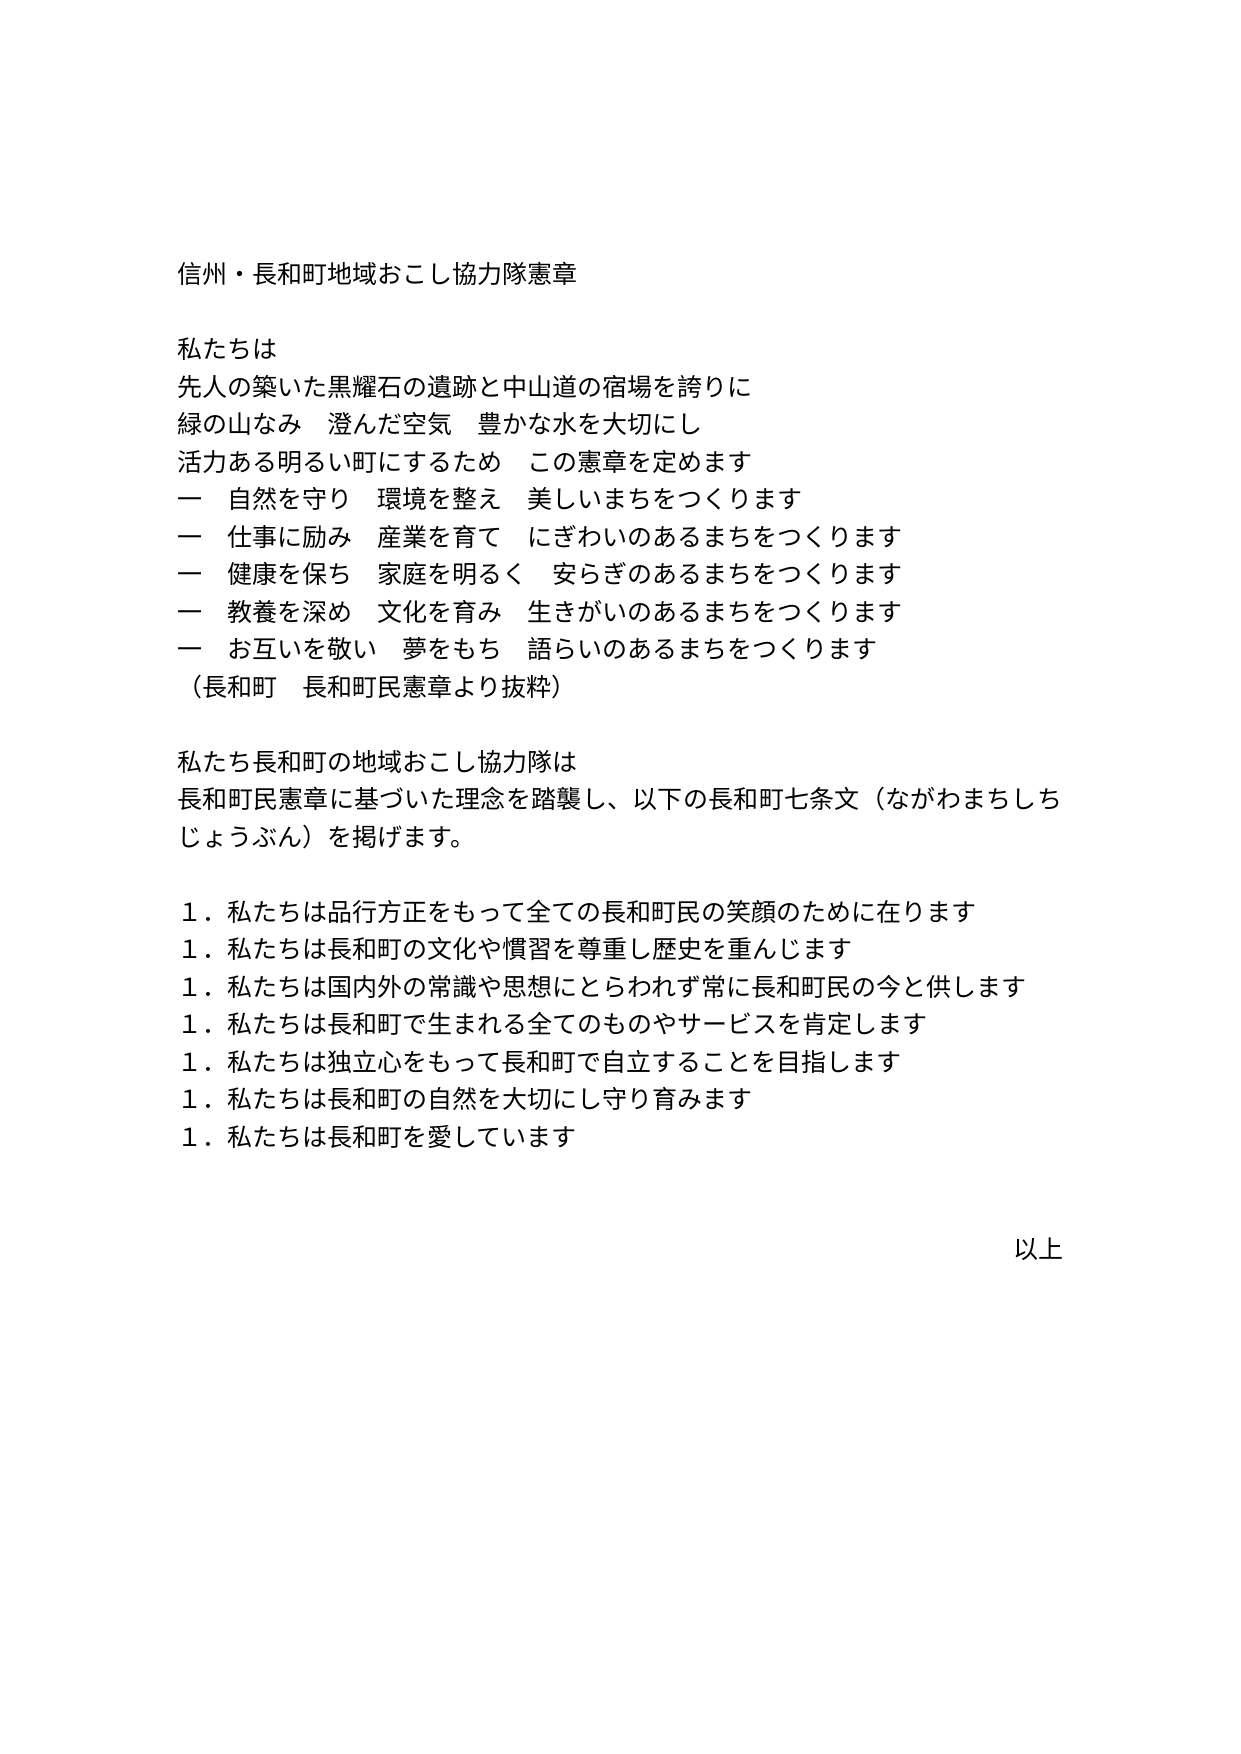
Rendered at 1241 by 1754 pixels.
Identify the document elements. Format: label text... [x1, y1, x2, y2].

text 一 健康を保ち 家庭を明るく 安らぎのあるまちをつくります [177, 554, 1063, 592]
text 一 自然を守り 環境を整え 美しいまちをつくります [177, 479, 1063, 517]
text 緑の山なみ 澄んだ空気 豊かな水を大切にし [177, 404, 1063, 442]
text 私たち長和町の地域おこし協力隊は [177, 742, 1063, 779]
text １．私たちは長和町で生まれる全てのものやサービスを肯定します [177, 1004, 1063, 1042]
text 一 仕事に励み 産業を育て にぎわいのあるまちをつくります [177, 517, 1063, 554]
text 先人の築いた黒耀石の遺跡と中山道の宿場を誇りに [177, 367, 1063, 404]
text 長和町民憲章に基づいた理念を踏襲し、以下の長和町七条文（ながわまちしちじょうぶん）を掲げます。 [177, 779, 1063, 854]
text １．私たちは長和町を愛しています [177, 1117, 1063, 1154]
text 一 お互いを敬い 夢をもち 語らいのあるまちをつくります [177, 629, 1063, 667]
text １．私たちは独立心をもって長和町で自立することを目指します [177, 1042, 1063, 1079]
text （長和町 長和町民憲章より抜粋） [177, 667, 1063, 704]
text 一 教養を深め 文化を育み 生きがいのあるまちをつくります [177, 592, 1063, 629]
text 私たちは [177, 329, 1063, 367]
text １．私たちは長和町の文化や慣習を尊重し歴史を重んじます [177, 929, 1063, 967]
text １．私たちは品行方正をもって全ての長和町民の笑顔のために在ります [177, 892, 1063, 929]
text 信州・長和町地域おこし協力隊憲章 [177, 254, 1063, 292]
text 以上 [177, 1229, 1063, 1267]
text １．私たちは国内外の常識や思想にとらわれず常に長和町民の今と供します [177, 967, 1063, 1004]
text 活力ある明るい町にするため この憲章を定めます [177, 442, 1063, 479]
text １．私たちは長和町の自然を大切にし守り育みます [177, 1079, 1063, 1117]
